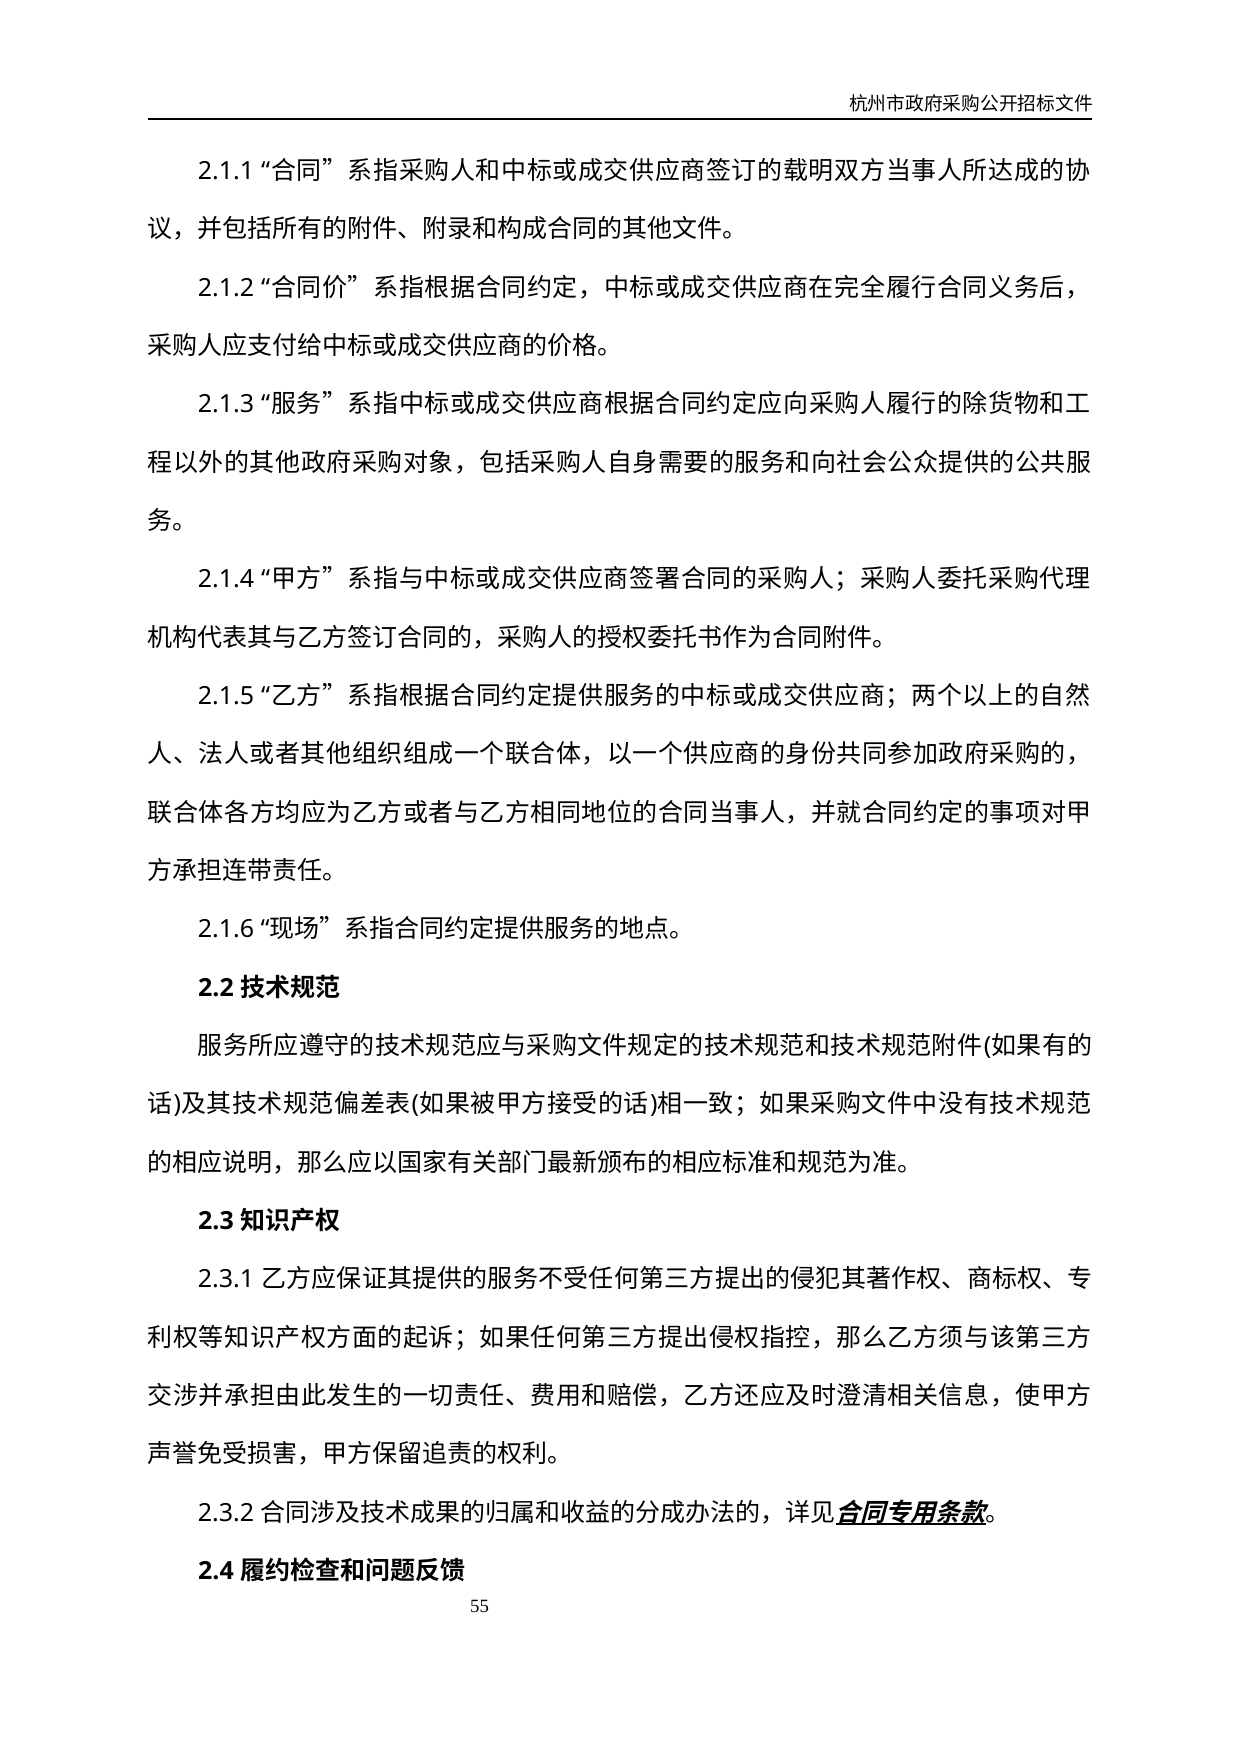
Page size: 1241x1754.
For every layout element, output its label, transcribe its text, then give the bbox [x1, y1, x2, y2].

text 2.1.2 “合同价”系指根据合同约定，中标或成交供应商在完全履行合同义务后，采购人应支付给中标或成交供应商的价格。 [148, 249, 1092, 366]
text 2.3.2 合同涉及技术成果的归属和收益的分成办法的，详见合同专用条款。 [148, 1474, 1092, 1533]
text 2.1.5 “乙方”系指根据合同约定提供服务的中标或成交供应商；两个以上的自然人、法人或者其他组织组成一个联合体，以一个供应商的身份共同参加政府采购的，联合体各方均应为乙方或者与乙方相同地位的合同当事人，并就合同约定的事项对甲方承担连带责任。 [148, 658, 1092, 891]
text 2.1.4 “甲方”系指与中标或成交供应商签署合同的采购人；采购人委托采购代理机构代表其与乙方签订合同的，采购人的授权委托书作为合同附件。 [148, 541, 1092, 658]
text 2.3 知识产权 [148, 1183, 1092, 1241]
text 服务所应遵守的技术规范应与采购文件规定的技术规范和技术规范附件(如果有的话)及其技术规范偏差表(如果被甲方接受的话)相一致；如果采购文件中没有技术规范的相应说明，那么应以国家有关部门最新颁布的相应标准和规范为准。 [148, 1008, 1092, 1183]
text 2.1.3 “服务”系指中标或成交供应商根据合同约定应向采购人履行的除货物和工程以外的其他政府采购对象，包括采购人自身需要的服务和向社会公众提供的公共服务。 [148, 366, 1092, 541]
text 2.4 履约检查和问题反馈 [148, 1533, 1092, 1591]
text 2.3.1 乙方应保证其提供的服务不受任何第三方提出的侵犯其著作权、商标权、专利权等知识产权方面的起诉；如果任何第三方提出侵权指控，那么乙方须与该第三方交涉并承担由此发生的一切责任、费用和赔偿，乙方还应及时澄清相关信息，使甲方声誉免受损害，甲方保留追责的权利。 [148, 1241, 1092, 1474]
text 2.2 技术规范 [148, 949, 1092, 1008]
text 2.1.6 “现场”系指合同约定提供服务的地点。 [148, 891, 1092, 949]
text 2.1.1 “合同”系指采购人和中标或成交供应商签订的载明双方当事人所达成的协议，并包括所有的附件、附录和构成合同的其他文件。 [148, 133, 1092, 249]
